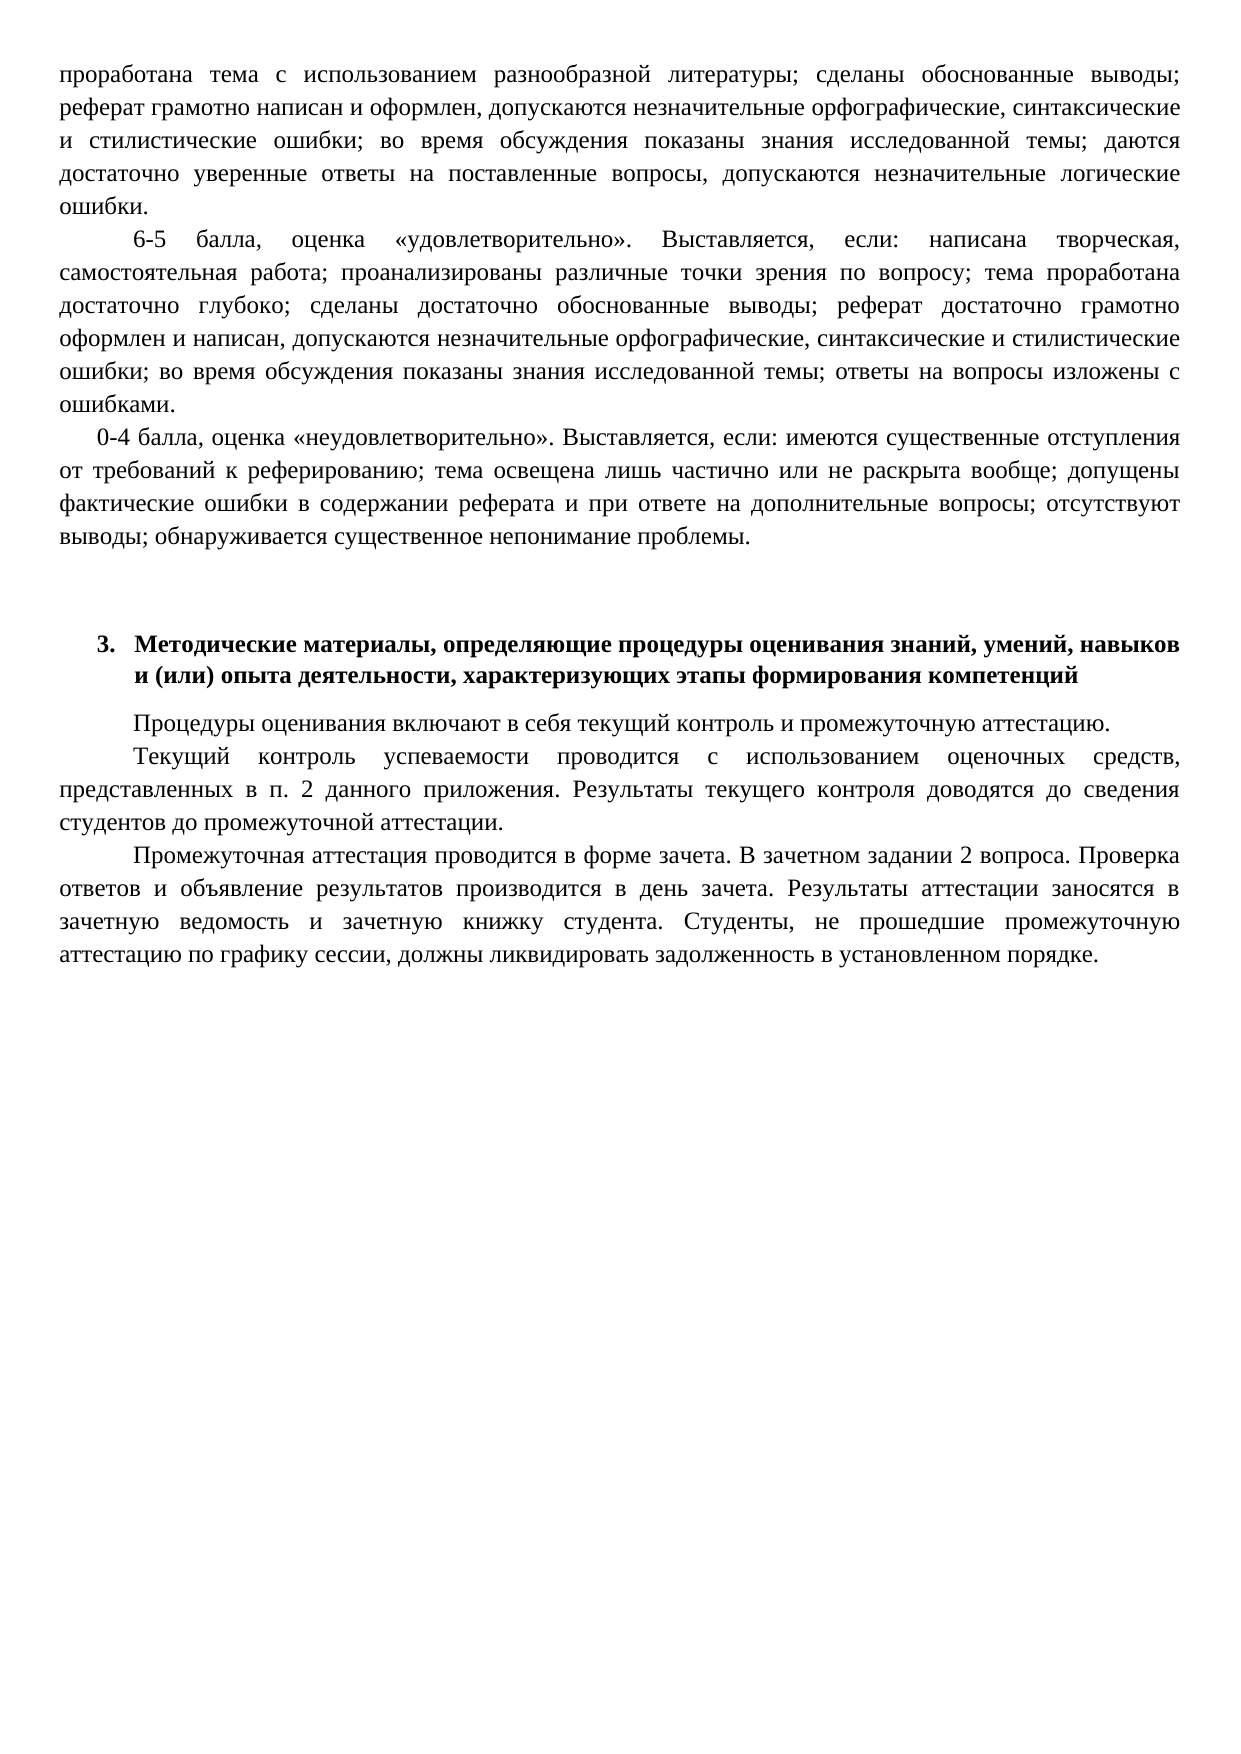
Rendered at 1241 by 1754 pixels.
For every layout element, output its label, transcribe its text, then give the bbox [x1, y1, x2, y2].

text Процедуры оценивания включают в себя текущий контроль и промежуточную аттестацию. [59, 708, 1181, 737]
text Текущий контроль успеваемости проводится с использованием оценочных средств, представленных в п. 2 данного приложения. Результаты текущего контроля доводятся до сведения студентов до промежуточной аттестации. [59, 741, 1181, 836]
text 0-4 балла, оценка «неудовлетворительно». Выставляется, если: имеются существенные отступления от требований к реферированию; тема освещена лишь частично или не раскрыта вообще; допущены фактические ошибки в содержании реферата и при ответе на дополнительные вопросы; отсутствуют выводы; обнаруживается существенное непонимание проблемы. [59, 422, 1181, 550]
text 6-5 балла, оценка «удовлетворительно». Выставляется, если: написана творческая, самостоятельная работа; проанализированы различные точки зрения по вопросу; тема проработана достаточно глубоко; сделаны достаточно обоснованные выводы; реферат достаточно грамотно оформлен и написан, допускаются незначительные орфографические, синтаксические и стилистические ошибки; во время обсуждения показаны знания исследованной темы; ответы на вопросы изложены с ошибками. [59, 224, 1181, 418]
text Промежуточная аттестация проводится в форме зачета. В зачетном задании 2 вопроса. Проверка ответов и объявление результатов производится в день зачета. Результаты аттестации заносятся в зачетную ведомость и зачетную книжку студента. Студенты, не прошедшие промежуточную аттестацию по графику сессии, должны ликвидировать задолженность в установленном порядке. [59, 840, 1181, 968]
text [59, 59, 1181, 220]
list Методические материалы, определяющие процедуры оценивания знаний, умений, навыков и (или) опыта деятельности, характеризующих этапы формирования компетенций [97, 629, 1181, 689]
